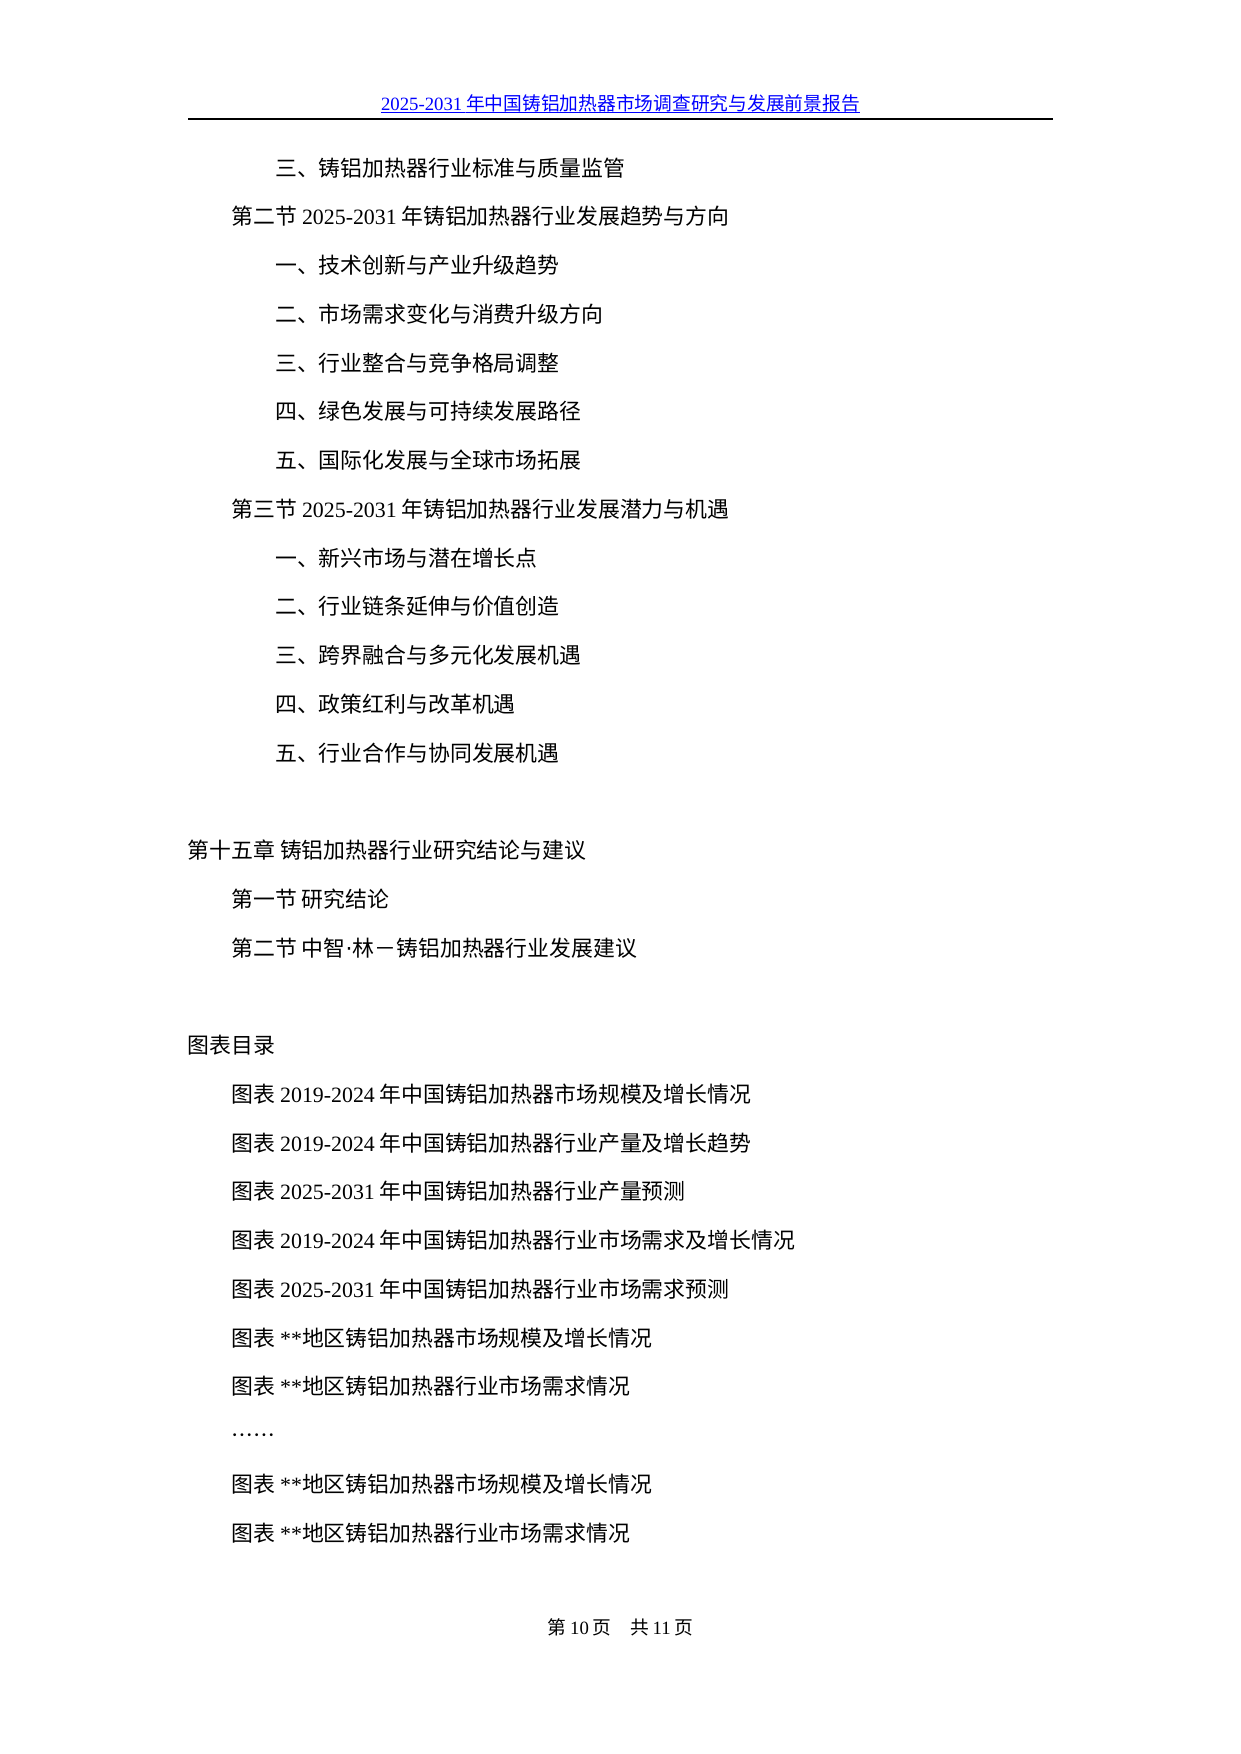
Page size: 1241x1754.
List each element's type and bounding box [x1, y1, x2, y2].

text [187, 150, 1053, 1548]
